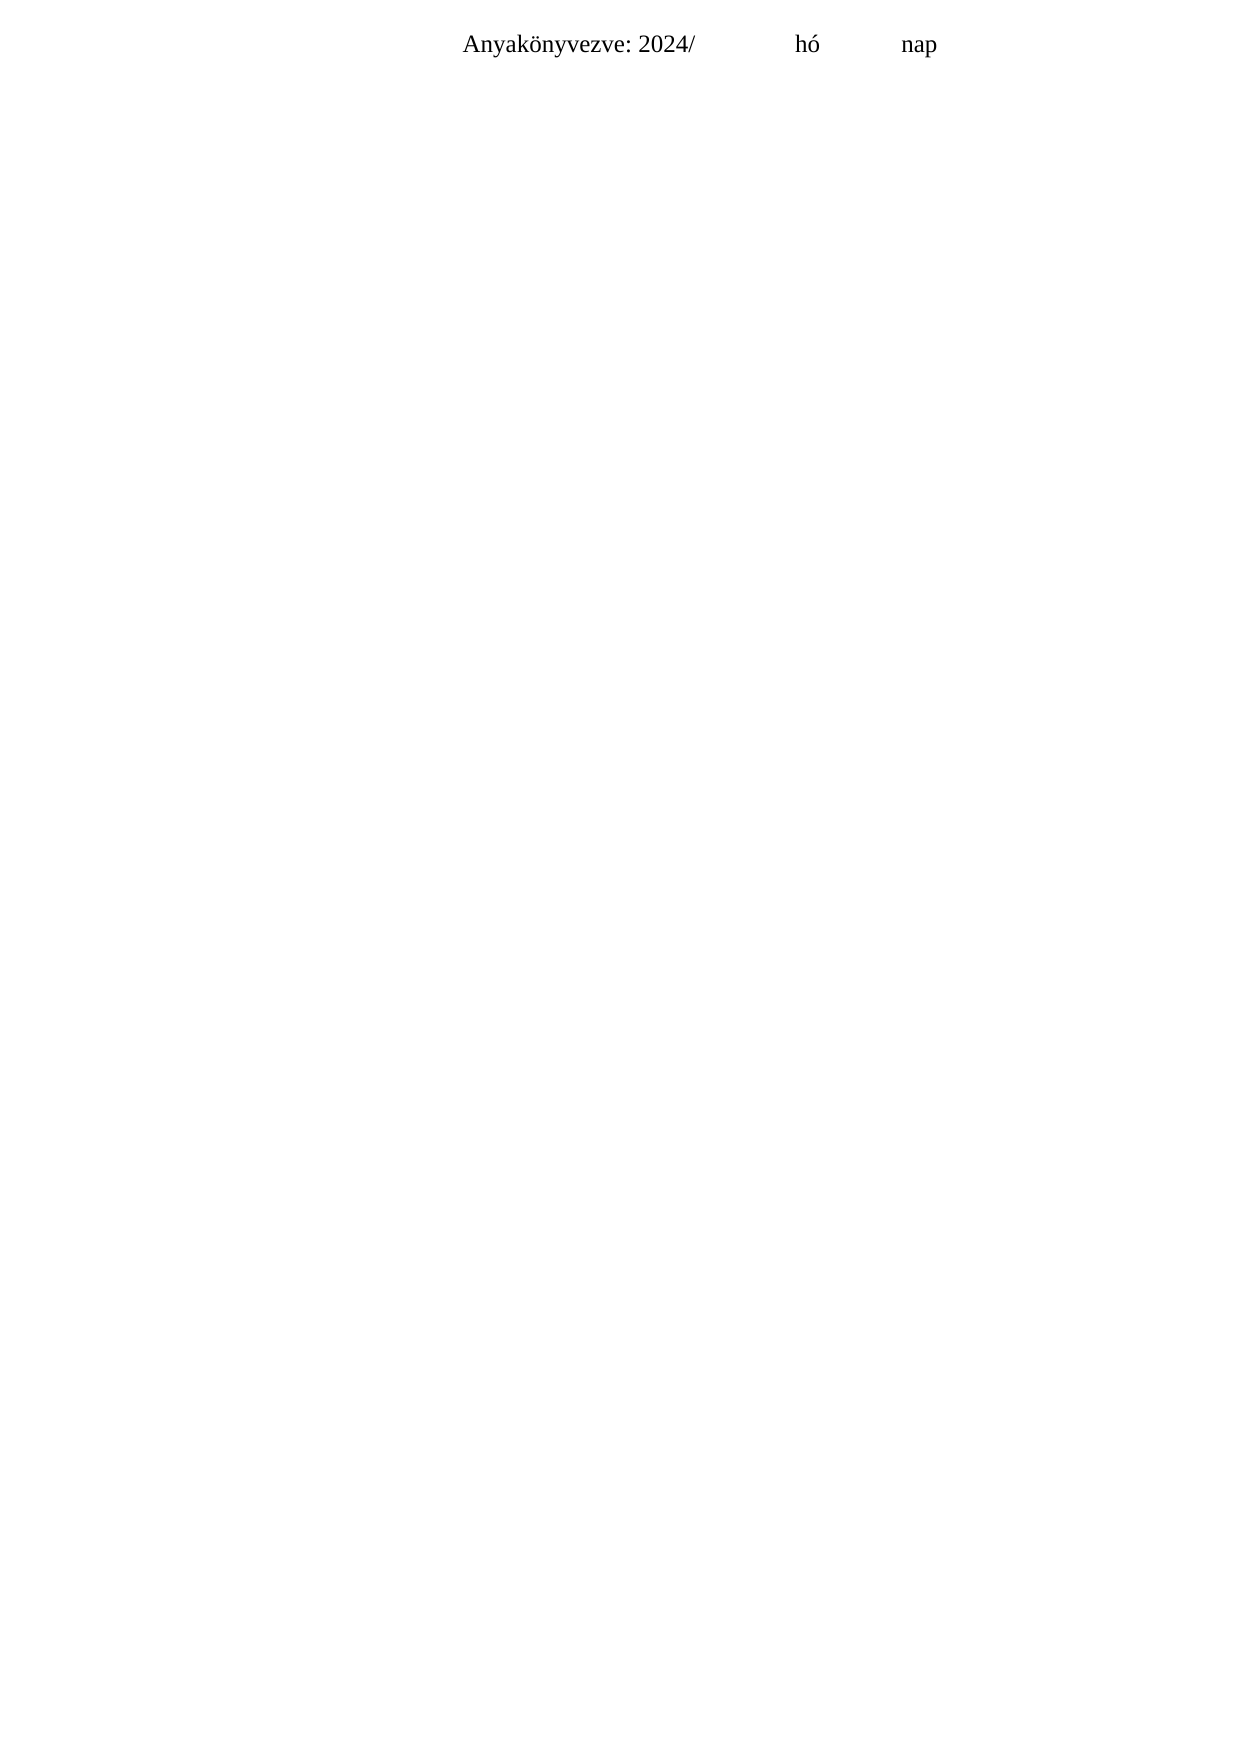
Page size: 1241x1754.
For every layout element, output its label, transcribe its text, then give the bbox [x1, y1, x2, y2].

text Anyakönyvezve: 2024/ hó nap [75, 29, 1128, 58]
